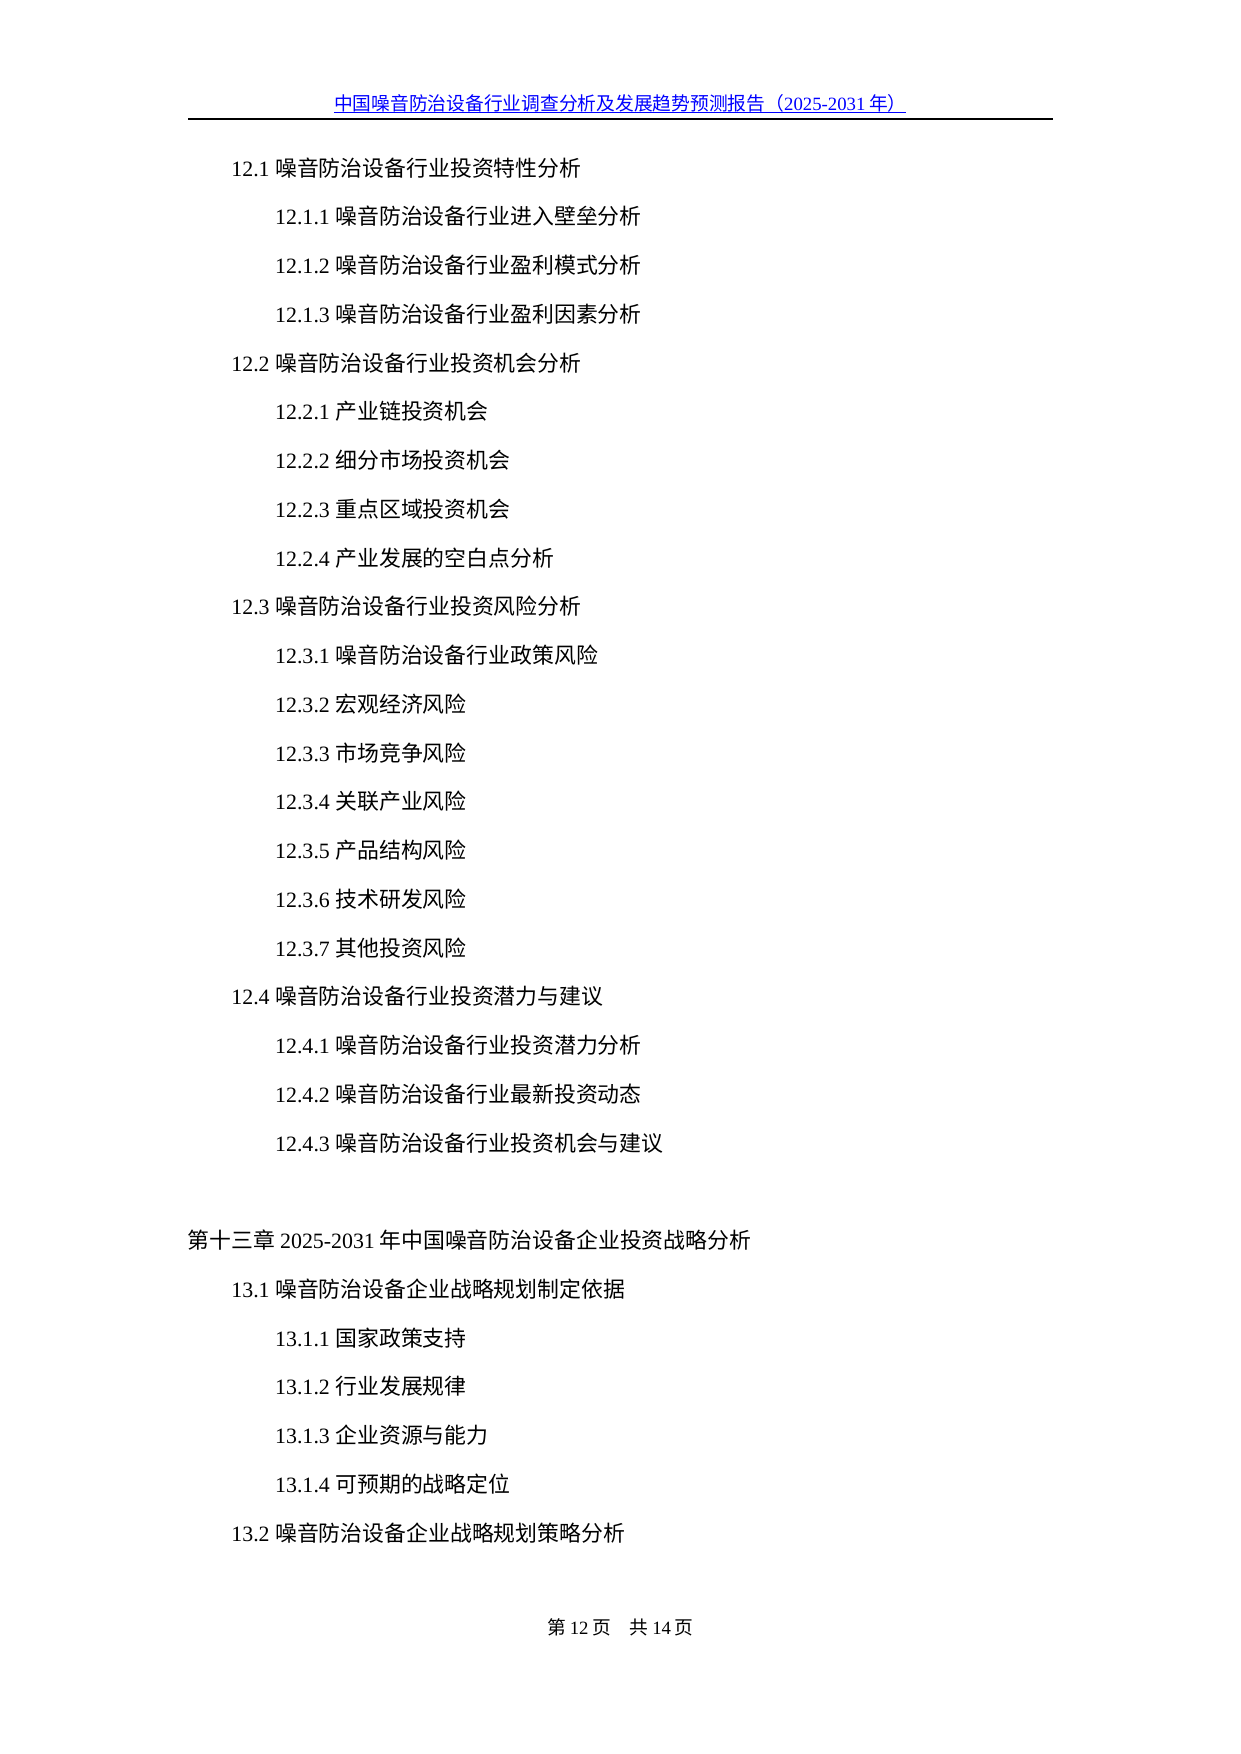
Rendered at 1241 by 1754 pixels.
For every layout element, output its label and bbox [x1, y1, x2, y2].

text [187, 150, 1053, 1548]
